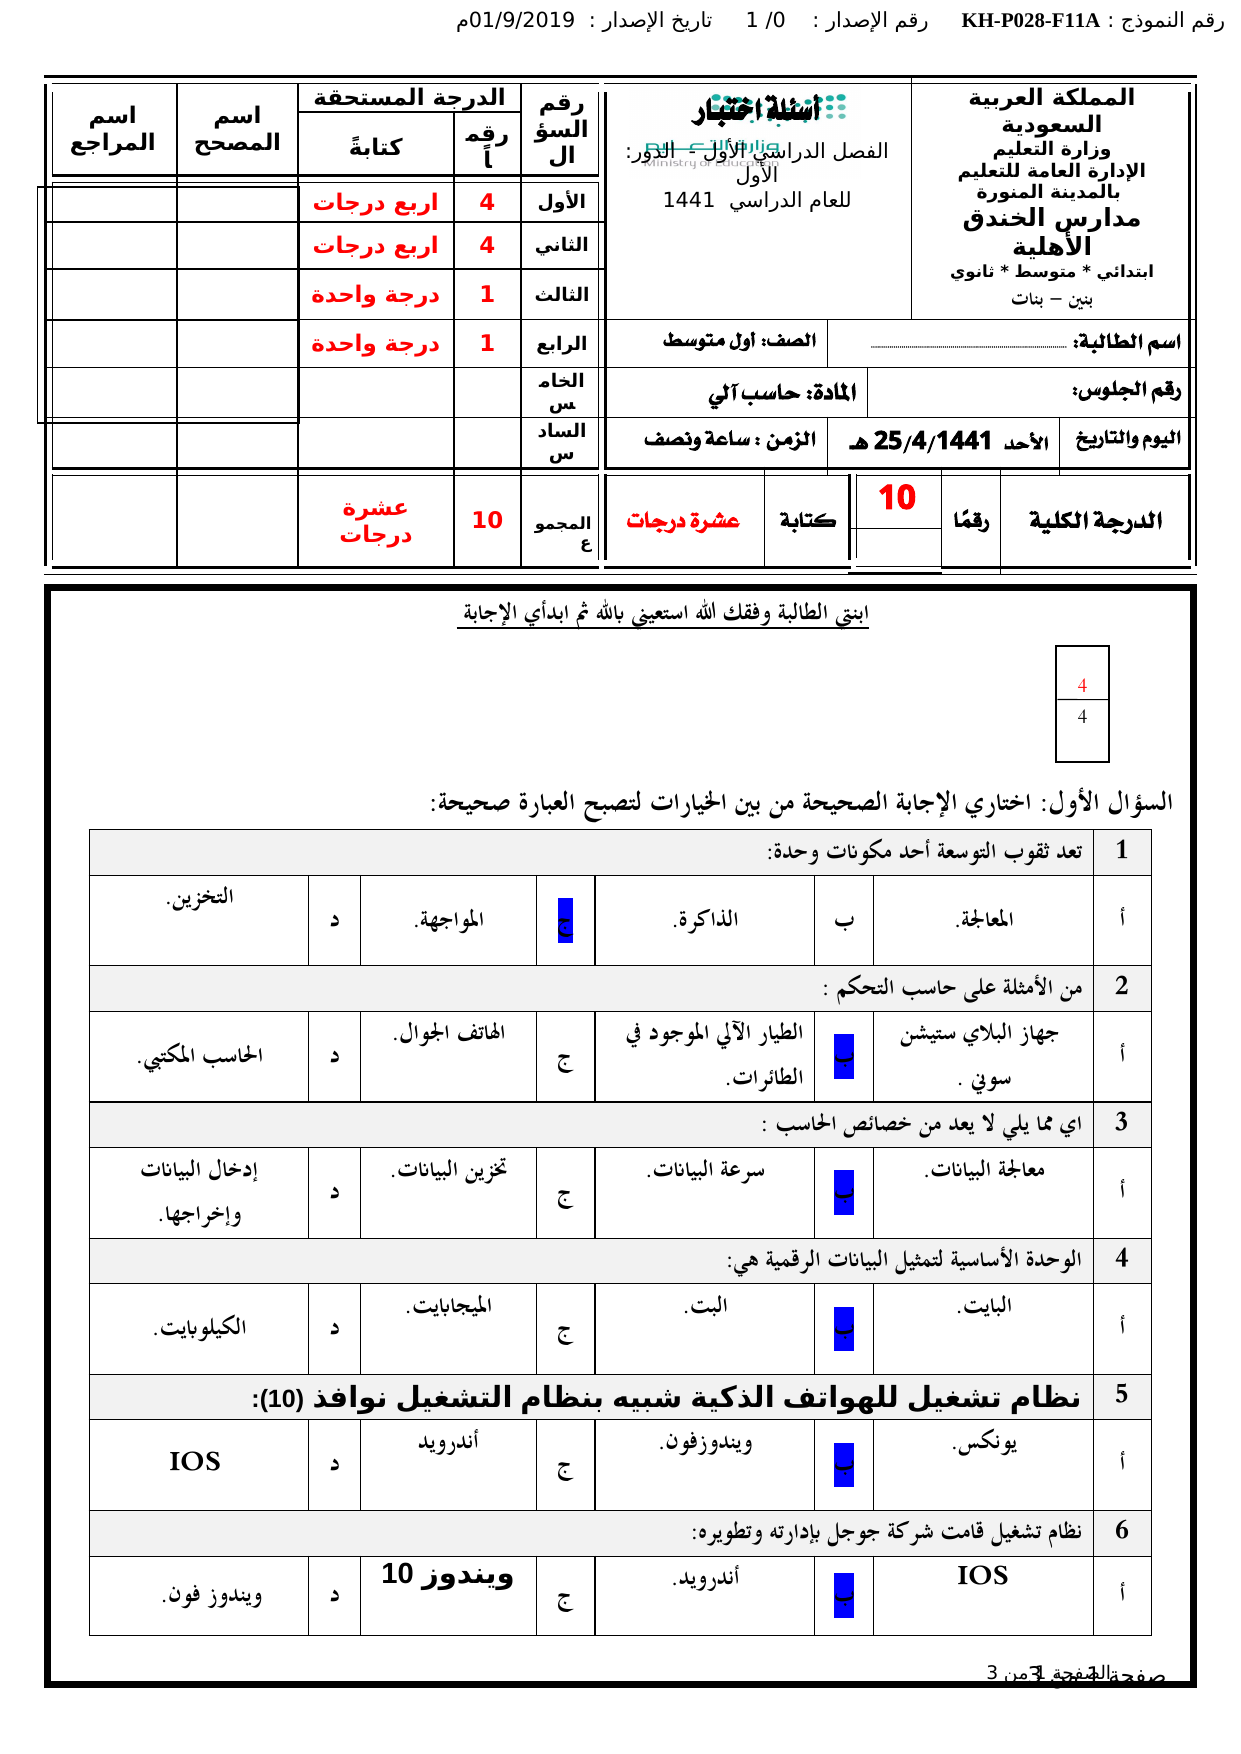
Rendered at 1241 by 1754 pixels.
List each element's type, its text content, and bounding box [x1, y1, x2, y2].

table_cell ب [815, 1284, 873, 1374]
table_header تعد ثقوب التوسعة أحد مكونات وحدة: [90, 830, 1093, 875]
table_cell أندرويد. [596, 1557, 814, 1635]
table_cell البت. [596, 1284, 814, 1374]
table_cell المعالجة. [874, 876, 1093, 965]
picture [629, 78, 862, 83]
table_cell الكيلوبايت. [90, 1284, 308, 1374]
table_cell أ [1094, 1284, 1151, 1374]
table_cell أ [1094, 876, 1151, 965]
table_cell من الأمثلة على حاسب التحكم : [90, 966, 1093, 1011]
table_cell ويندوزفون. [596, 1420, 814, 1510]
table_cell ج [537, 1284, 594, 1374]
table_cell ب [815, 1012, 873, 1101]
table_cell اي مما يلي لا يعد من خصائص الحاسب : [90, 1103, 1093, 1147]
table_cell ج [537, 1420, 594, 1510]
table_cell ج [537, 1557, 594, 1635]
table_cell IOS [874, 1557, 1093, 1635]
table_cell 2 [1094, 966, 1151, 1011]
table_cell أ [1094, 1557, 1151, 1635]
table_cell 5 [1094, 1375, 1151, 1419]
table_cell نظام تشغيل للهواتف الذكية شبيه بنظام التشغيل نوافذ (10): [90, 1375, 1093, 1419]
table_cell ج [537, 1148, 594, 1237]
table_header 1 [1094, 830, 1151, 875]
table_cell إدخال البيانات وإخراجها. [90, 1148, 308, 1237]
text السؤال الأول: اختاري الإجابة الصحيحة من بين الخيارات لتصبح العبارة صحيحة: [59, 778, 1181, 829]
table_cell سرعة البيانات. [596, 1148, 814, 1237]
picture [629, 84, 862, 179]
table_cell 4 [1094, 1239, 1151, 1283]
table_cell التخزين. [90, 876, 308, 965]
table_cell يونكس. [874, 1420, 1093, 1510]
table_cell د [309, 1148, 360, 1237]
table_cell الهاتف الجوال. [361, 1012, 536, 1101]
table_cell الوحدة الأساسية لتمثيل البيانات الرقمية هي: [90, 1239, 1093, 1283]
table_cell أ [1094, 1012, 1151, 1101]
table_cell نظام تشغيل قامت شركة جوجل بإدارته وتطويره: [90, 1511, 1093, 1556]
table_cell د [309, 1284, 360, 1374]
table_cell ب [815, 876, 873, 965]
table_cell الحاسب المكتبي. [90, 1012, 308, 1101]
table_cell ب [815, 1148, 873, 1237]
table_cell د [309, 1557, 360, 1635]
table_cell IOS [90, 1420, 308, 1510]
table_cell 6 [1094, 1511, 1151, 1556]
table_cell البايت. [874, 1284, 1093, 1374]
table_cell الميجابايت. [361, 1284, 536, 1374]
table_cell ويندوز 10 [361, 1557, 536, 1635]
table_cell الذاكرة. [596, 876, 814, 965]
table_cell تخزين البيانات. [361, 1148, 536, 1237]
table_cell أ [1094, 1148, 1151, 1237]
table_cell د [309, 1012, 360, 1101]
table_cell ويندوز فون. [90, 1557, 308, 1635]
table_cell ب [815, 1557, 873, 1635]
table_cell معالجة البيانات. [874, 1148, 1093, 1237]
table_cell ج [537, 876, 594, 965]
table_cell ب [815, 1420, 873, 1510]
table_cell أ [1094, 1420, 1151, 1510]
table_cell أندرويد [361, 1420, 536, 1510]
table_cell الطيار الآلي الموجود في الطائرات. [596, 1012, 814, 1101]
table_cell ج [537, 1012, 594, 1101]
table_cell جهاز البلاي ستيشن سوني . [874, 1012, 1093, 1101]
table_cell المواجهة. [361, 876, 536, 965]
table_cell د [309, 876, 360, 965]
table_cell 3 [1094, 1103, 1151, 1147]
table_cell د [309, 1420, 360, 1510]
